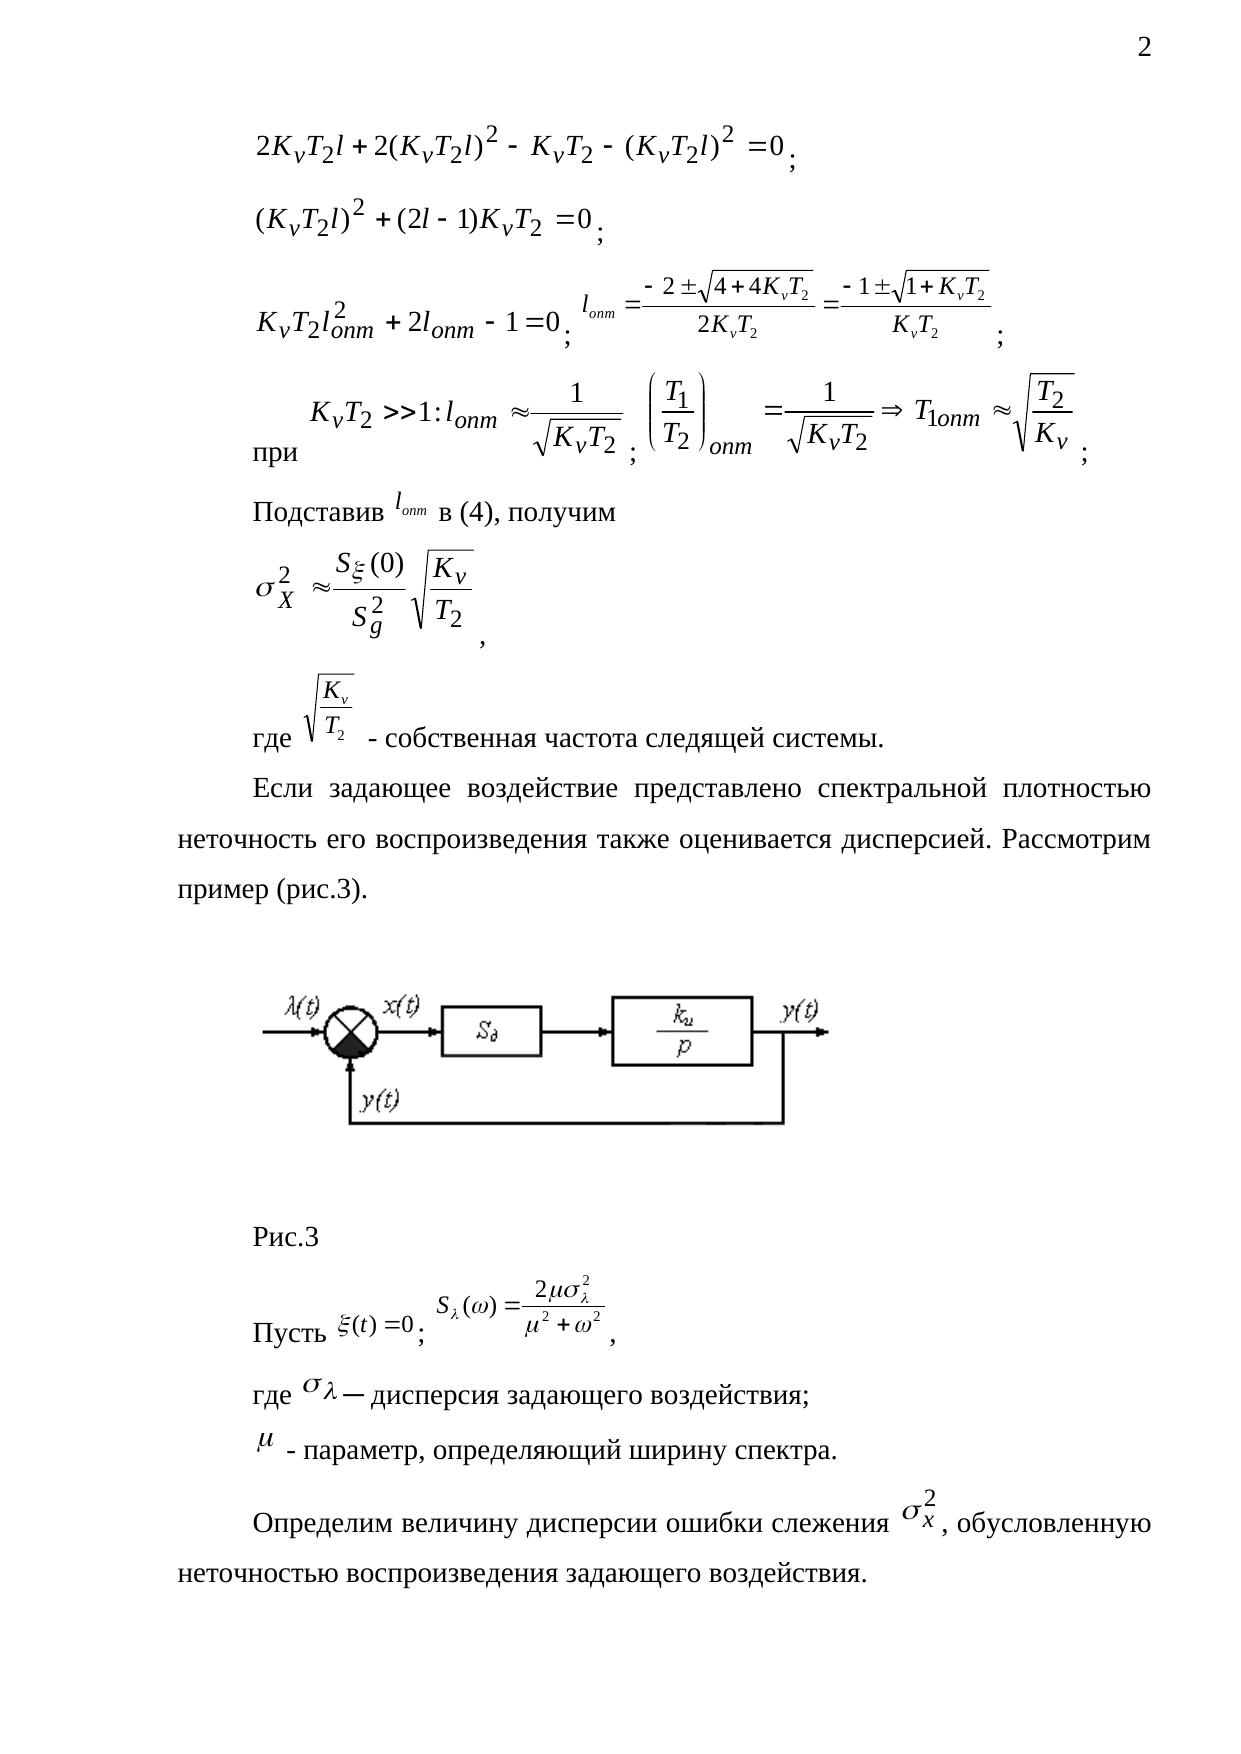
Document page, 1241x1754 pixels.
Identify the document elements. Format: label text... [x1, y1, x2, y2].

text при ; ; [177, 367, 1152, 467]
text где ─ дисперсия задающего воздействия; [177, 1366, 1152, 1411]
text Пусть ; , [177, 1269, 1152, 1349]
text Определим величину дисперсии ошибки слежения , обусловленную неточностью воспроизведения задающего воздействия. [177, 1482, 1152, 1589]
text , [177, 545, 1152, 651]
text - параметр, определяющий ширину спектра. [177, 1428, 1152, 1465]
text ; ; [177, 264, 1152, 350]
text Рис.3 [177, 1219, 1152, 1252]
text Если задающее воздействие представлено спектральной плотностью неточность его воспроизведения также оценивается дисперсией. Рассмотрим пример (рис.3). [177, 771, 1152, 905]
text где - собственная частота следящей системы. [177, 668, 1152, 754]
text Подставив в (4), получим [177, 484, 1152, 528]
picture [252, 971, 846, 1152]
text ; [177, 191, 1152, 248]
text ; [177, 118, 1152, 174]
